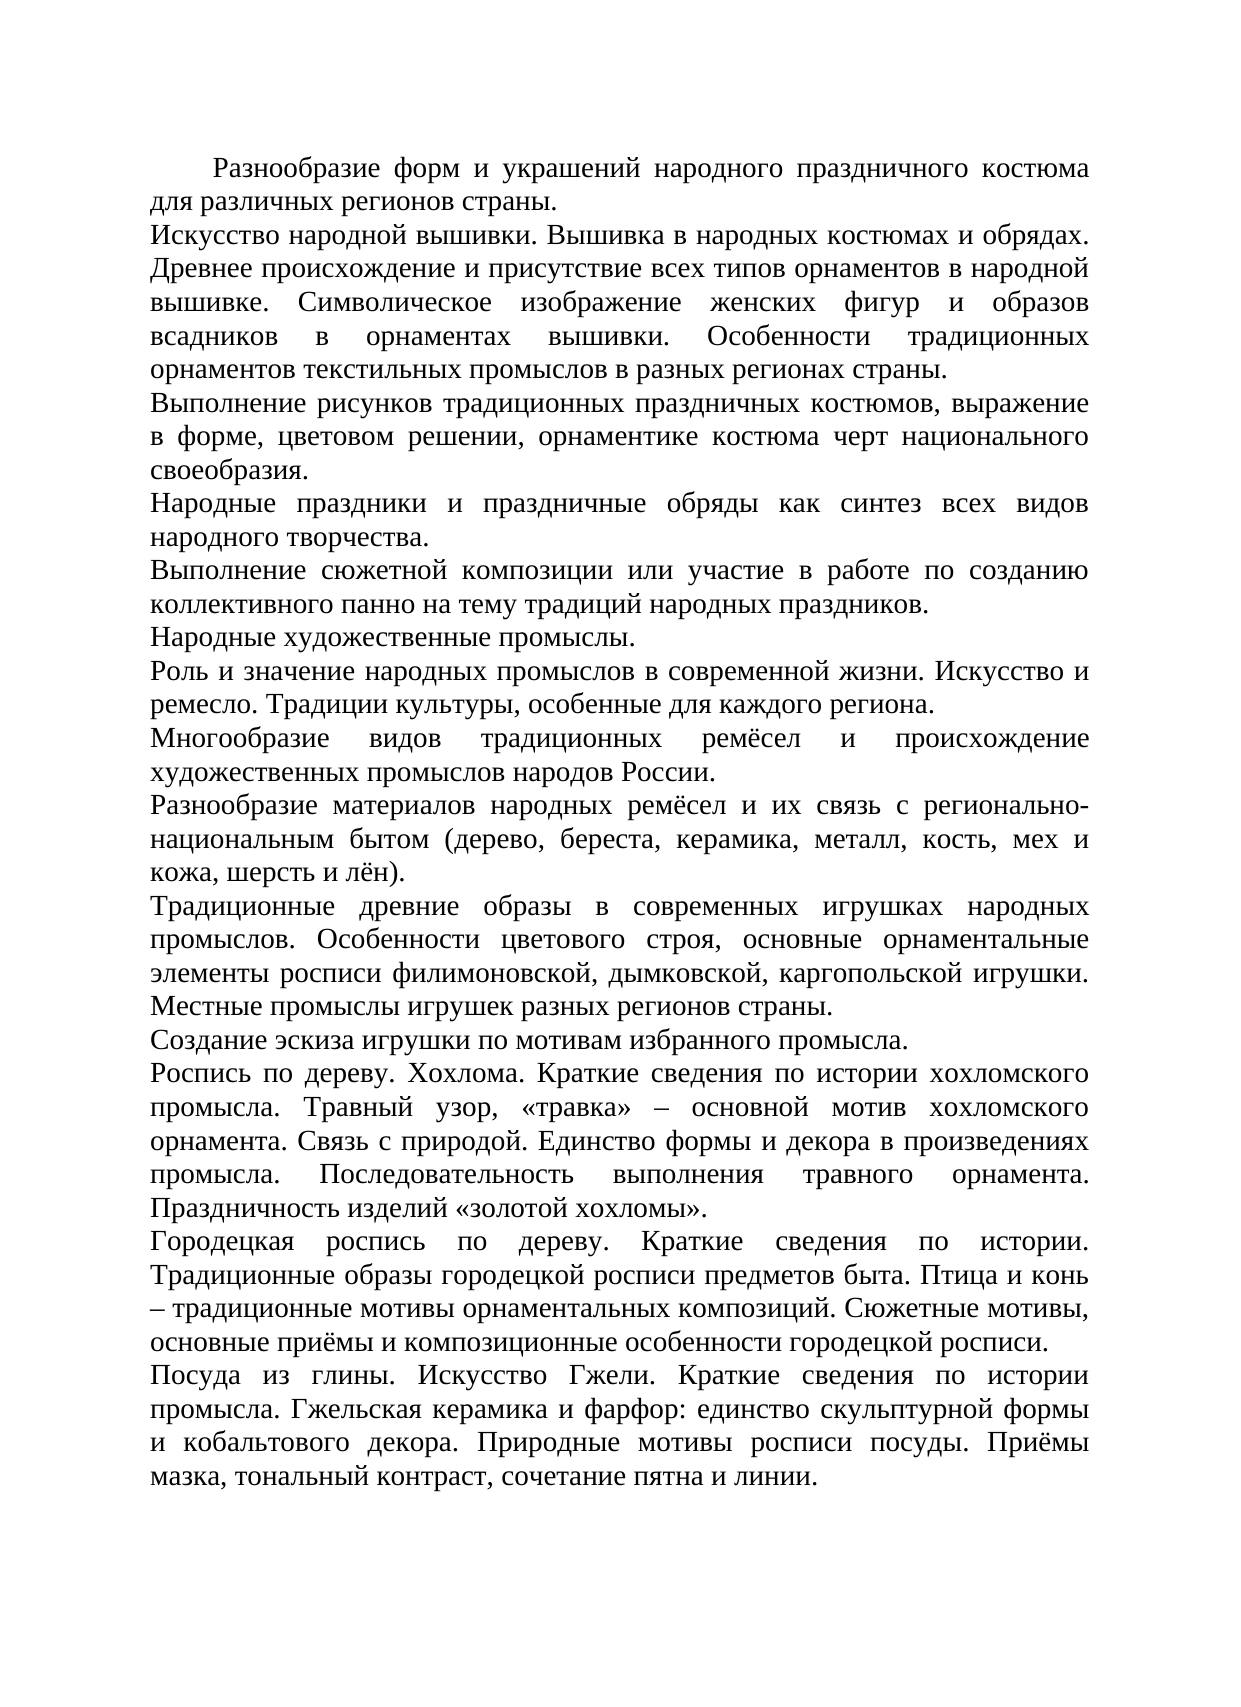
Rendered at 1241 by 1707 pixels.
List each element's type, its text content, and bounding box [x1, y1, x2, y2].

text Разнообразие материалов народных ремёсел и их связь с регионально-национальным бытом (дерево, береста, керамика, металл, кость, мех и кожа, шерсть и лён). [150, 787, 1090, 888]
text Выполнение сюжетной композиции или участие в работе по созданию коллективного панно на тему традиций народных праздников. [150, 552, 1090, 619]
text Посуда из глины. Искусство Гжели. Краткие сведения по истории промысла. Гжельская керамика и фарфор: единство скульптурной формы и кобальтового декора. Природные мотивы росписи посуды. Приёмы мазка, тональный контраст, сочетание пятна и линии. [150, 1357, 1090, 1492]
text Выполнение рисунков традиционных праздничных костюмов, выражение в форме, цветовом решении, орнаментике костюма черт национального своеобразия. [150, 385, 1090, 485]
text Городецкая роспись по дереву. Краткие сведения по истории. Традиционные образы городецкой росписи предметов быта. Птица и конь – традиционные мотивы орнаментальных композиций. Сюжетные мотивы, основные приёмы и композиционные особенности городецкой росписи. [150, 1223, 1090, 1357]
text Традиционные древние образы в современных игрушках народных промыслов. Особенности цветового строя, основные орнаментальные элементы росписи филимоновской, дымковской, каргопольской игрушки. Местные промыслы игрушек разных регионов страны. [150, 888, 1090, 1022]
text Разнообразие форм и украшений народного праздничного костюма для различных регионов страны. [150, 150, 1090, 217]
text Роспись по дереву. Хохлома. Краткие сведения по истории хохломского промысла. Травный узор, «травка» – основной мотив хохломского орнамента. Связь с природой. Единство формы и декора в произведениях промысла. Последовательность выполнения травного орнамента. Праздничность изделий «золотой хохломы». [150, 1056, 1090, 1223]
text Создание эскиза игрушки по мотивам избранного промысла. [150, 1022, 1090, 1056]
text Искусство народной вышивки. Вышивка в народных костюмах и обрядах. Древнее происхождение и присутствие всех типов орнаментов в народной вышивке. Символическое изображение женских фигур и образов всадников в орнаментах вышивки. Особенности традиционных орнаментов текстильных промыслов в разных регионах страны. [150, 217, 1090, 385]
text Роль и значение народных промыслов в современной жизни. Искусство и ремесло. Традиции культуры, особенные для каждого региона. [150, 653, 1090, 720]
text Многообразие видов традиционных ремёсел и происхождение художественных промыслов народов России. [150, 720, 1090, 787]
text Народные художественные промыслы. [150, 619, 1090, 653]
text Народные праздники и праздничные обряды как синтез всех видов народного творчества. [150, 485, 1090, 552]
